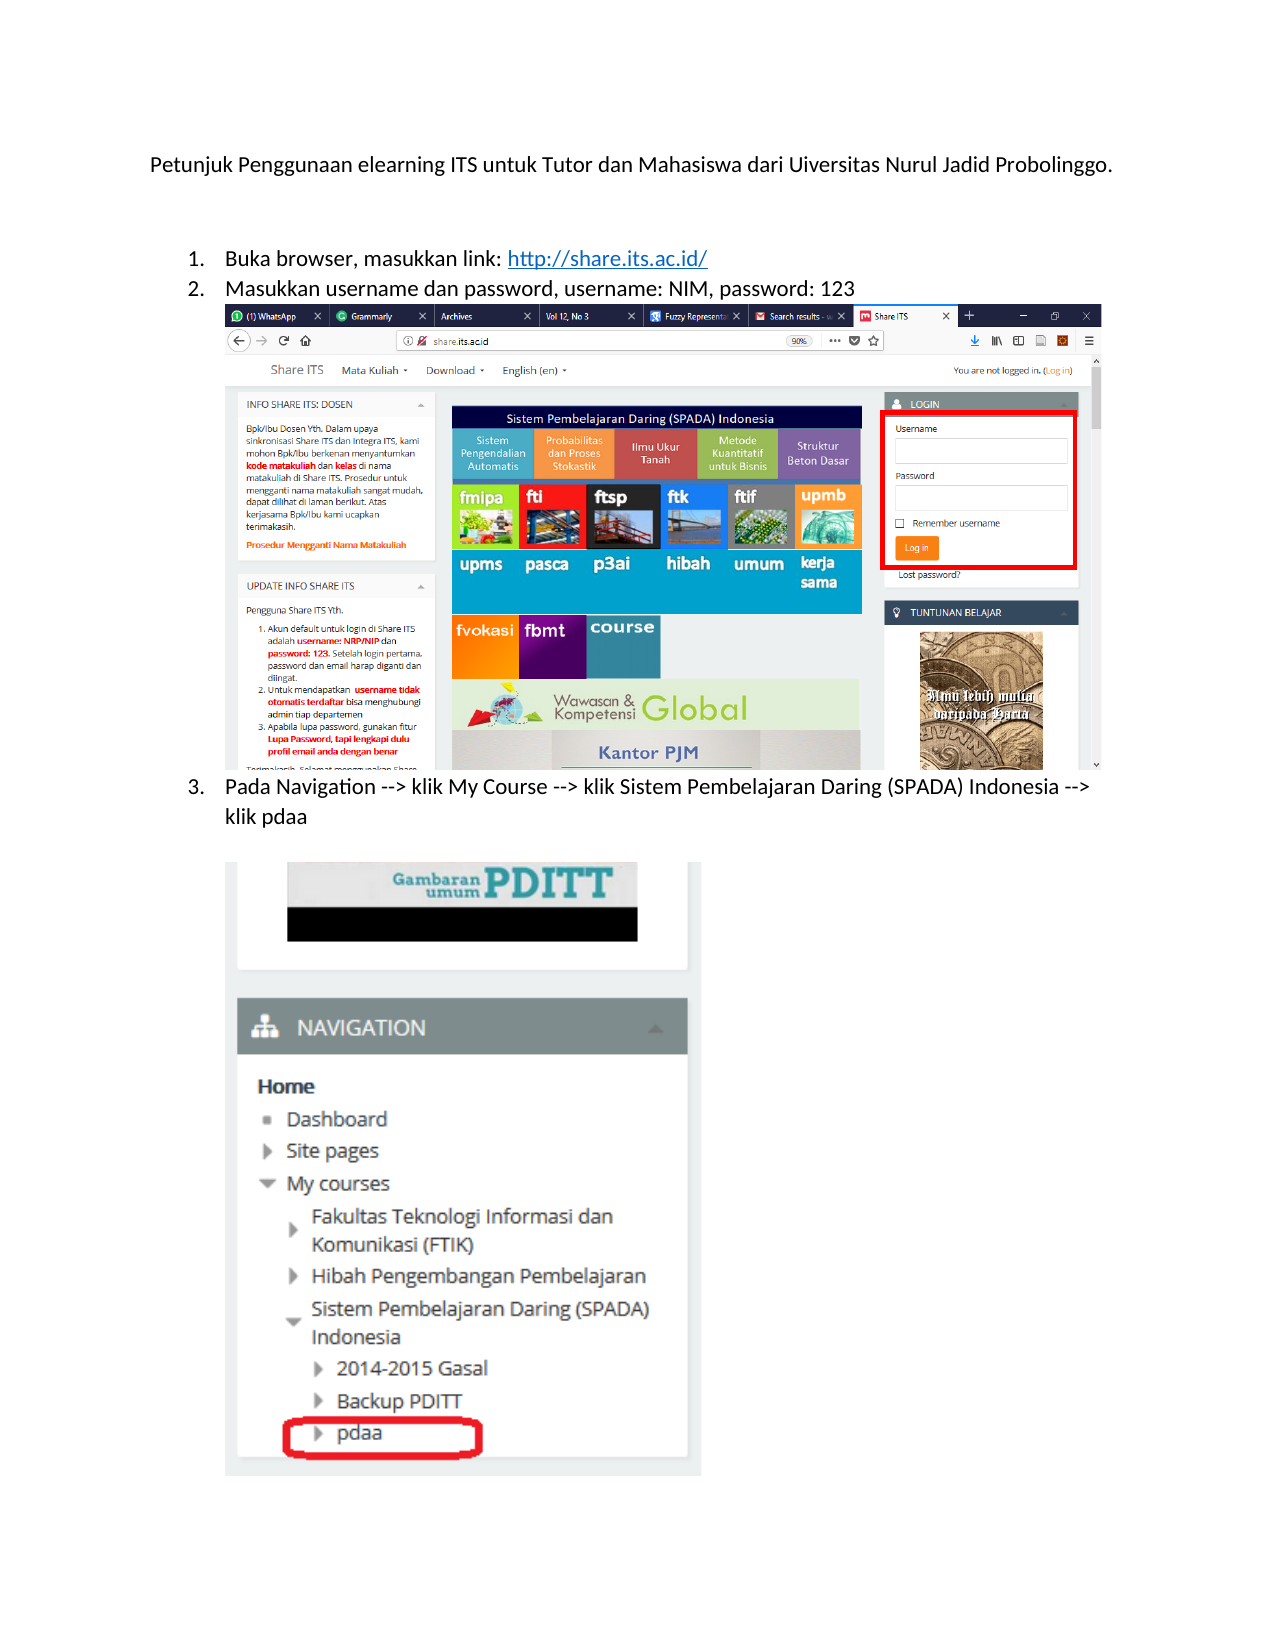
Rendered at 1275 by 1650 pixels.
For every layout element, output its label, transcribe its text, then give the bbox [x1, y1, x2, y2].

list Pada Navigation --> klik My Course --> klik Sistem Pembelajaran Daring (SPADA) Indonesia --> klik pdaa [187, 772, 1125, 830]
picture [225, 862, 702, 1476]
picture [225, 304, 1102, 770]
list Masukkan username dan password, username: NIM, password: 123 [187, 274, 1125, 302]
list Buka browser, masukkan link: http://share.its.ac.id/ [187, 244, 1125, 272]
text Petunjuk Penggunaan elearning ITS untuk Tutor dan Mahasiswa dari Uiversitas Nurul Jadid Probolinggo. [150, 150, 1125, 178]
